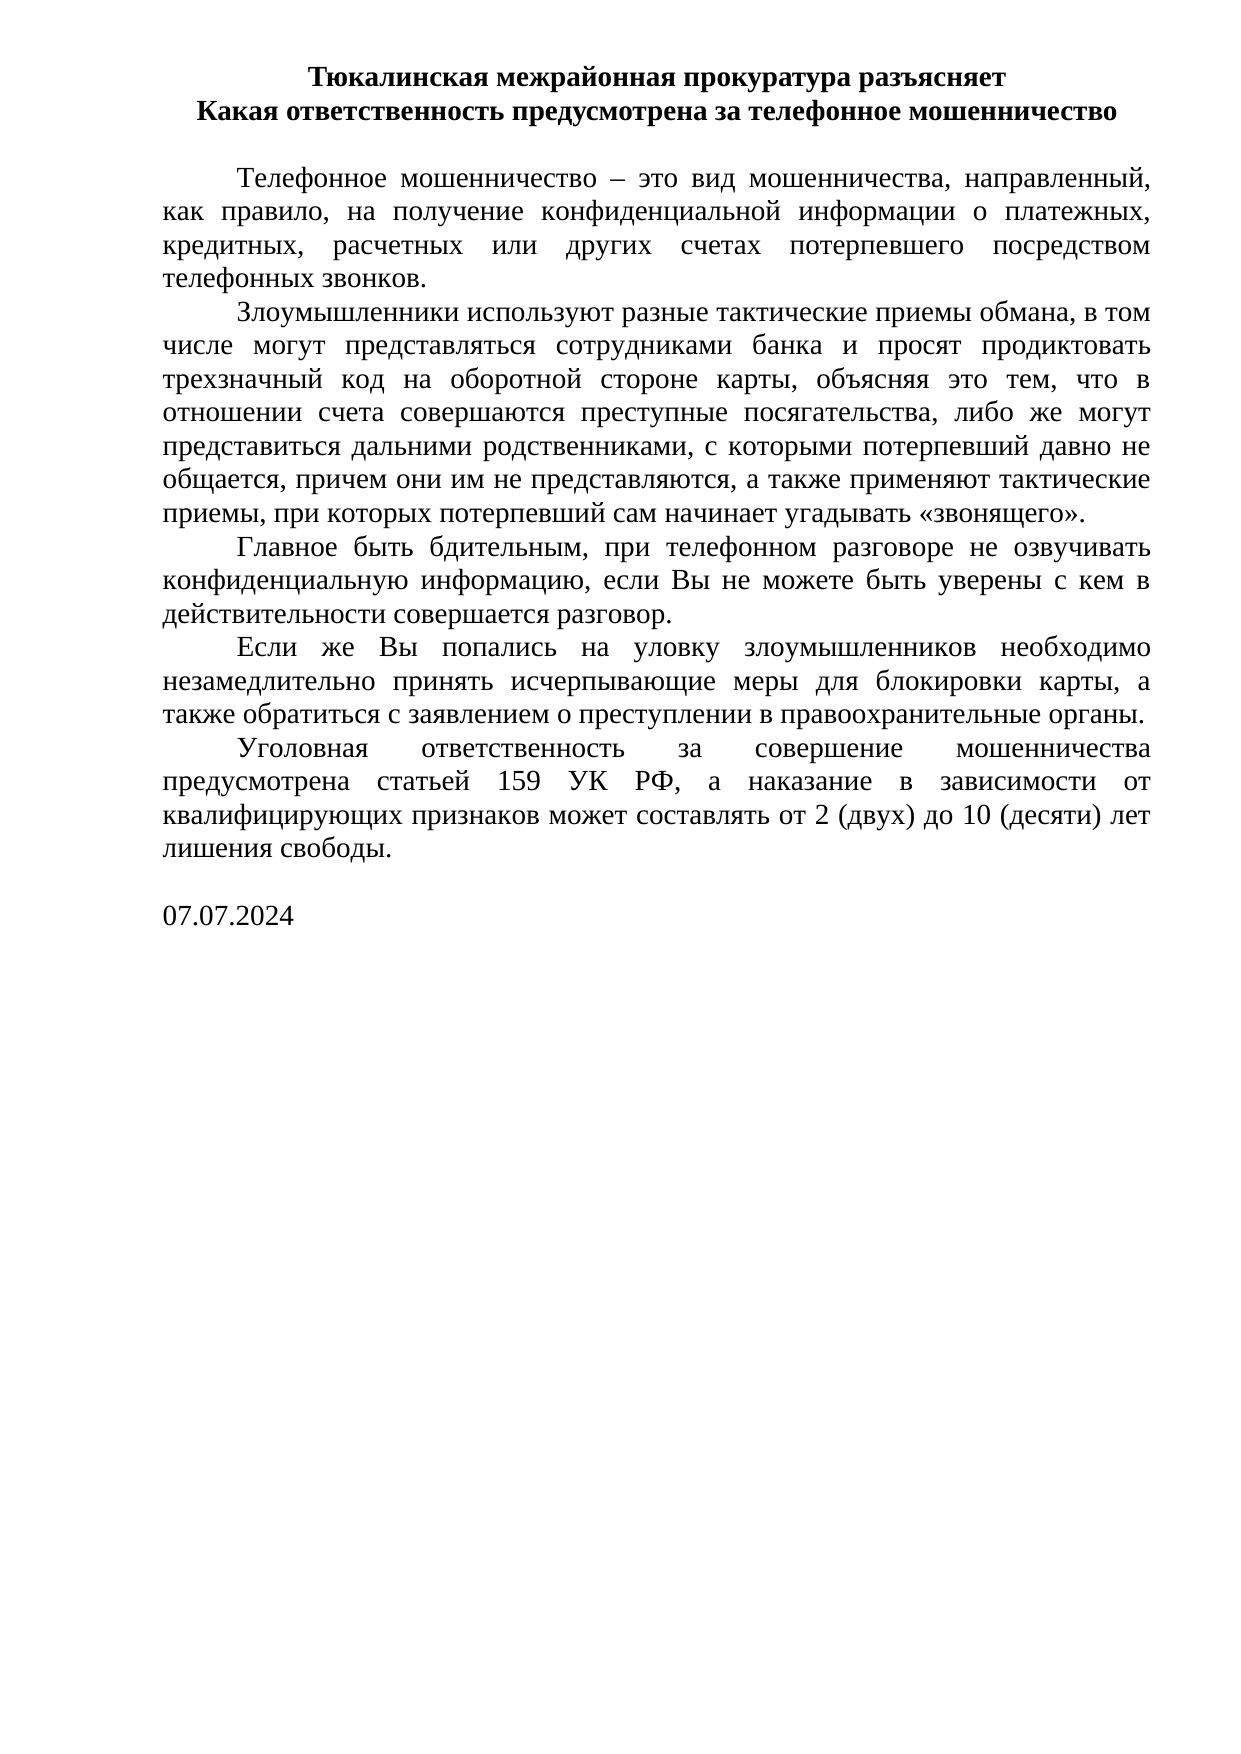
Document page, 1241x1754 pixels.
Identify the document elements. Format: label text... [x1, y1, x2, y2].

text Телефонное мошенничество – это вид мошенничества, направленный, как правило, на получение конфиденциальной информации о платежных, кредитных, расчетных или других счетах потерпевшего посредством телефонных звонков. [162, 160, 1152, 294]
text Если же Вы попались на уловку злоумышленников необходимо незамедлительно принять исчерпывающие меры для блокировки карты, а также обратиться с заявлением о преступлении в правоохранительные органы. [162, 629, 1152, 730]
text 07.07.2024 [162, 898, 1152, 931]
text Тюкалинская межрайонная прокуратура разъясняет [162, 59, 1152, 93]
text Злоумышленники используют разные тактические приемы обмана, в том числе могут представляться сотрудниками банка и просят продиктовать трехзначный код на оборотной стороне карты, объясняя это тем, что в отношении счета совершаются преступные посягательства, либо же могут представиться дальними родственниками, с которыми потерпевший давно не общается, причем они им не представляются, а также применяют тактические приемы, при которых потерпевший сам начинает угадывать «звонящего». [162, 294, 1152, 529]
text Какая ответственность предусмотрена за телефонное мошенничество [162, 93, 1152, 126]
text Главное быть бдительным, при телефонном разговоре не озвучивать конфиденциальную информацию, если Вы не можете быть уверены с кем в действительности совершается разговор. [162, 529, 1152, 629]
text Уголовная ответственность за совершение мошенничества предусмотрена статьей 159 УК РФ, а наказание в зависимости от квалифицирующих признаков может составлять от 2 (двух) до 10 (десяти) лет лишения свободы. [162, 730, 1152, 864]
